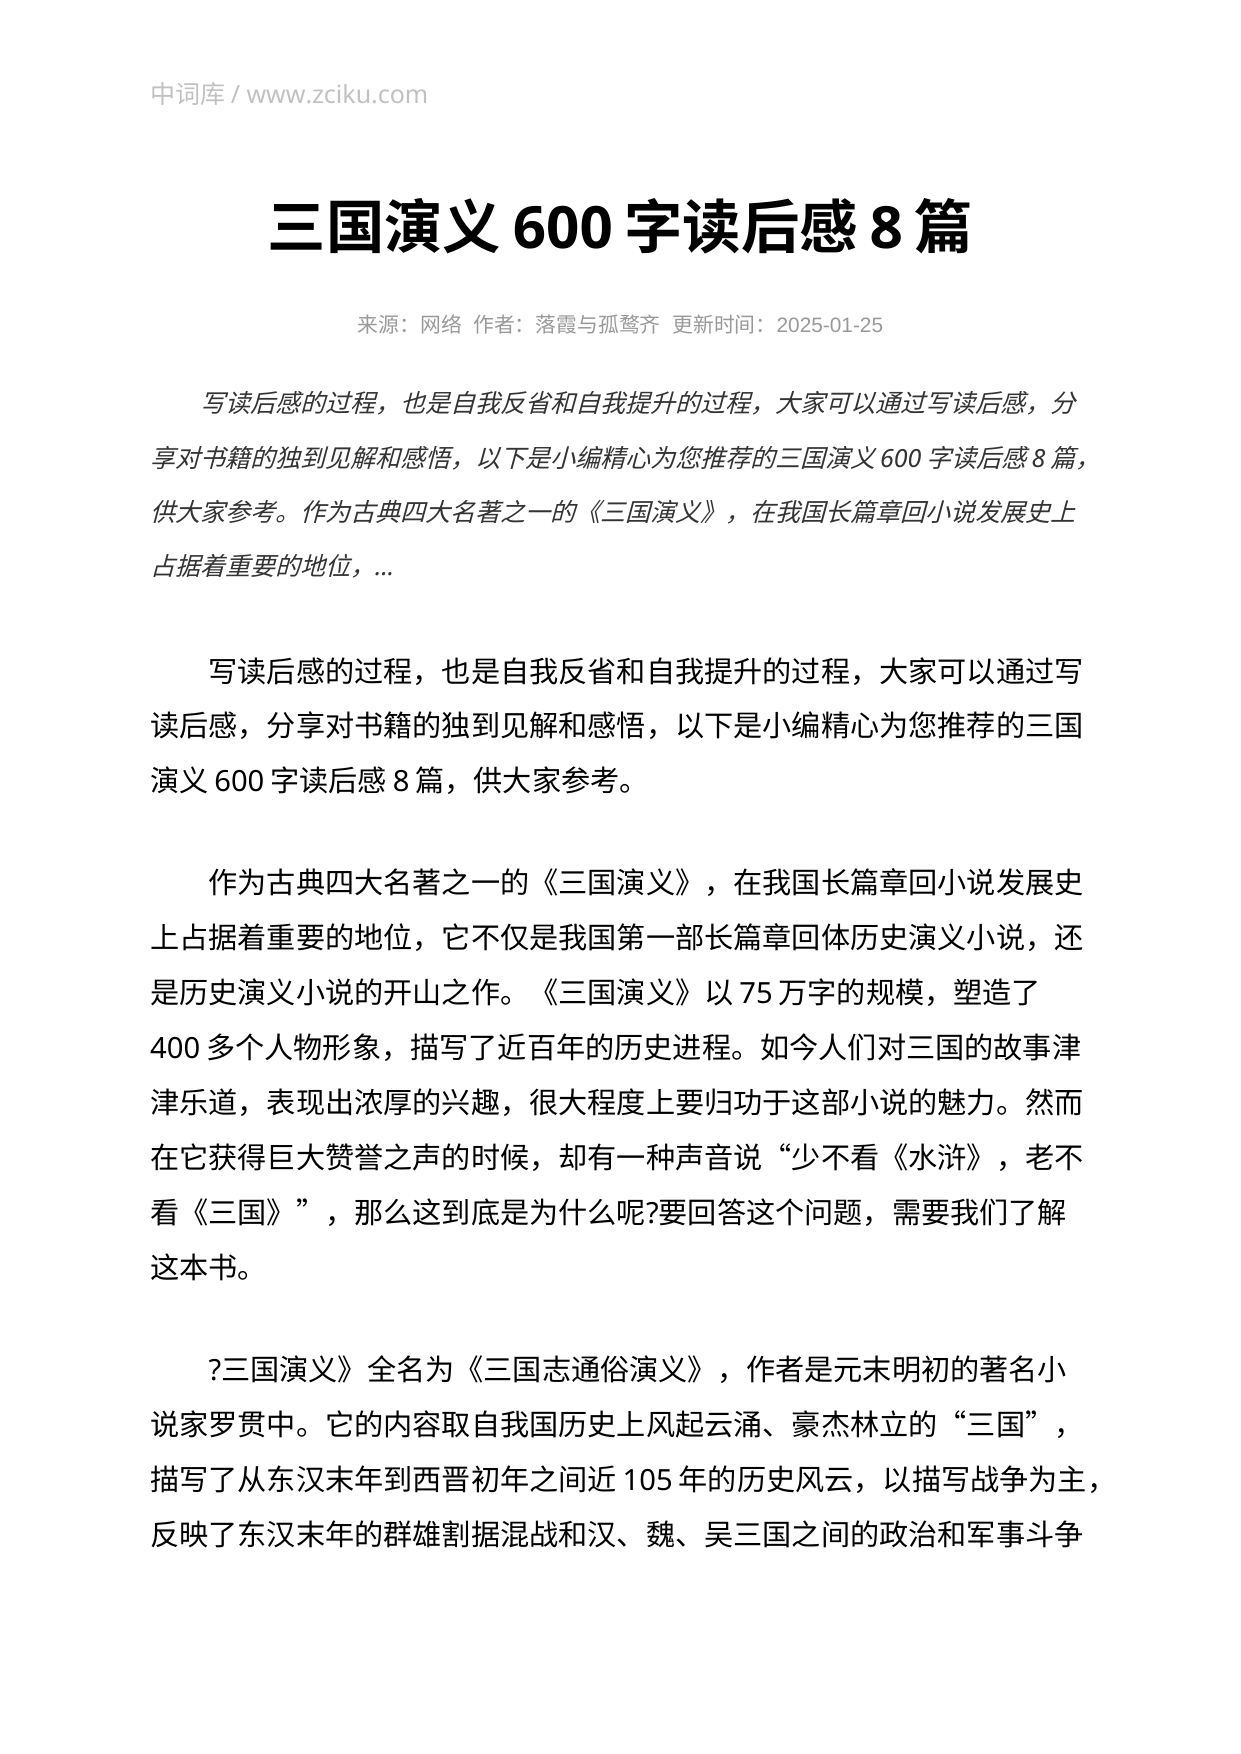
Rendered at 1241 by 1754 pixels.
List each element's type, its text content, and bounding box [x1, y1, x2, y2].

subtitle 三国演义600字读后感8篇 [150, 181, 1090, 266]
text 作为古典四大名著之一的《三国演义》，在我国长篇章回小说发展史上占据着重要的地位，它不仅是我国第一部长篇章回体历史演义小说，还是历史演义小说的开山之作。《三国演义》以75万字的规模，塑造了400多个人物形象，描写了近百年的历史进程。如今人们对三国的故事津津乐道，表现出浓厚的兴趣，很大程度上要归功于这部小说的魅力。然而在它获得巨大赞誉之声的时候，却有一种声音说“少不看《水浒》，老不看《三国》”，那么这到底是为什么呢?要回答这个问题，需要我们了解这本书。 [150, 860, 1090, 1287]
text 写读后感的过程，也是自我反省和自我提升的过程，大家可以通过写读后感，分享对书籍的独到见解和感悟，以下是小编精心为您推荐的三国演义600字读后感8篇，供大家参考。作为古典四大名著之一的《三国演义》，在我国长篇章回小说发展史上占据着重要的地位，... [150, 384, 1090, 583]
text 写读后感的过程，也是自我反省和自我提升的过程，大家可以通过写读后感，分享对书籍的独到见解和感悟，以下是小编精心为您推荐的三国演义600字读后感8篇，供大家参考。 [150, 648, 1090, 800]
text 来源：网络 作者：落霞与孤鹜齐 更新时间：2025-01-25 [150, 313, 1090, 337]
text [150, 1346, 1090, 1553]
